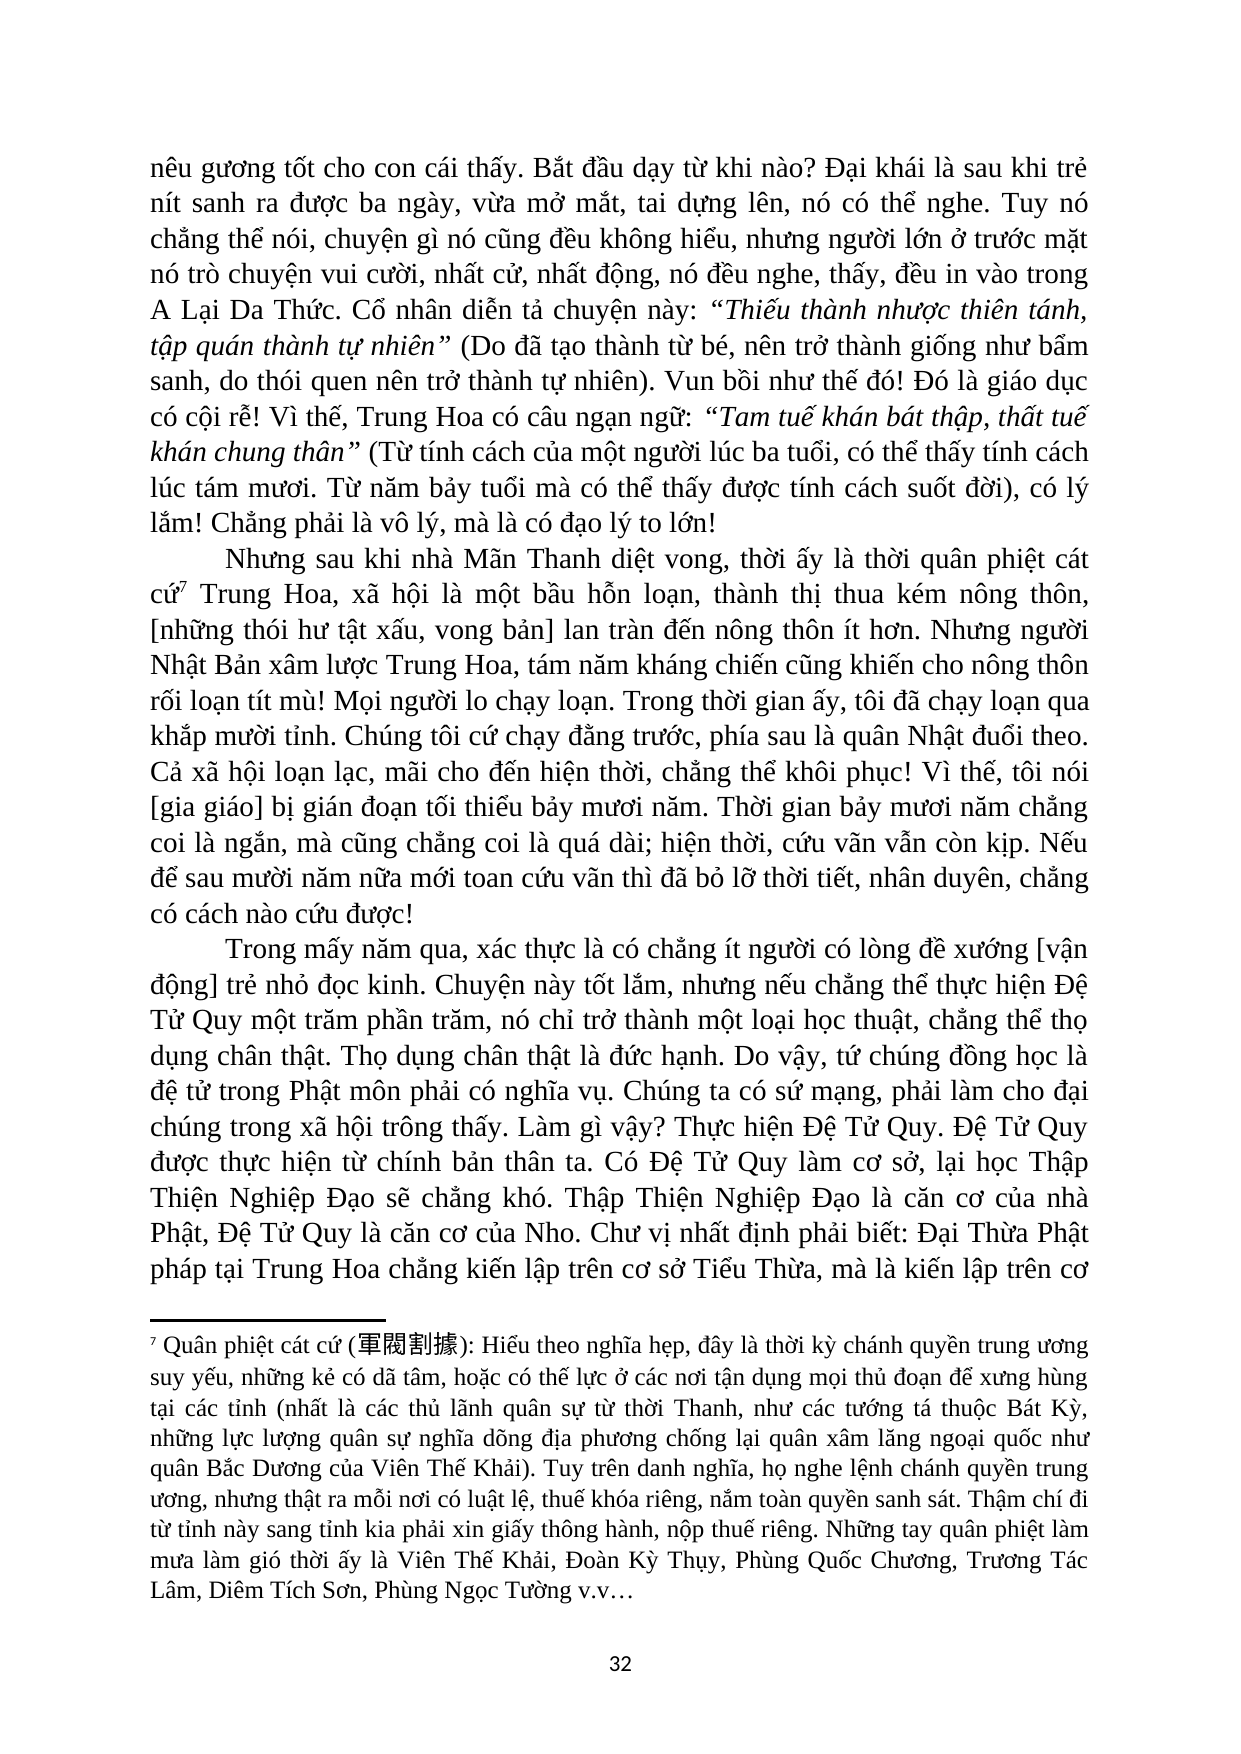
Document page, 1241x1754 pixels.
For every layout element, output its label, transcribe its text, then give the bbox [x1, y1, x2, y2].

text Nhưng sau khi nhà Mãn Thanh diệt vong, thời ấy là thời quân phiệt cát cứ Trung Hoa, xã hội là một bầu hỗn loạn, thành thị thua kém nông thôn, [những thói hư tật xấu, vong bản] lan tràn đến nông thôn ít hơn. Nhưng người Nhật Bản xâm lược Trung Hoa, tám năm kháng chiến cũng khiến cho nông thôn rối loạn tít mù! Mọi người lo chạy loạn. Trong thời gian ấy, tôi đã chạy loạn qua khắp mười tỉnh. Chúng tôi cứ chạy đằng trước, phía sau là quân Nhật đuổi theo. Cả xã hội loạn lạc, mãi cho đến hiện thời, chẳng thể khôi phục! Vì thế, tôi nói [gia giáo] bị gián đoạn tối thiểu bảy mươi năm. Thời gian bảy mươi năm chẳng coi là ngắn, mà cũng chẳng coi là quá dài; hiện thời, cứu vãn vẫn còn kịp. Nếu để sau mười năm nữa mới toan cứu vãn thì đã bỏ lỡ thời tiết, nhân duyên, chẳng có cách nào cứu được! [150, 541, 1090, 929]
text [150, 931, 1090, 1285]
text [150, 150, 1090, 539]
